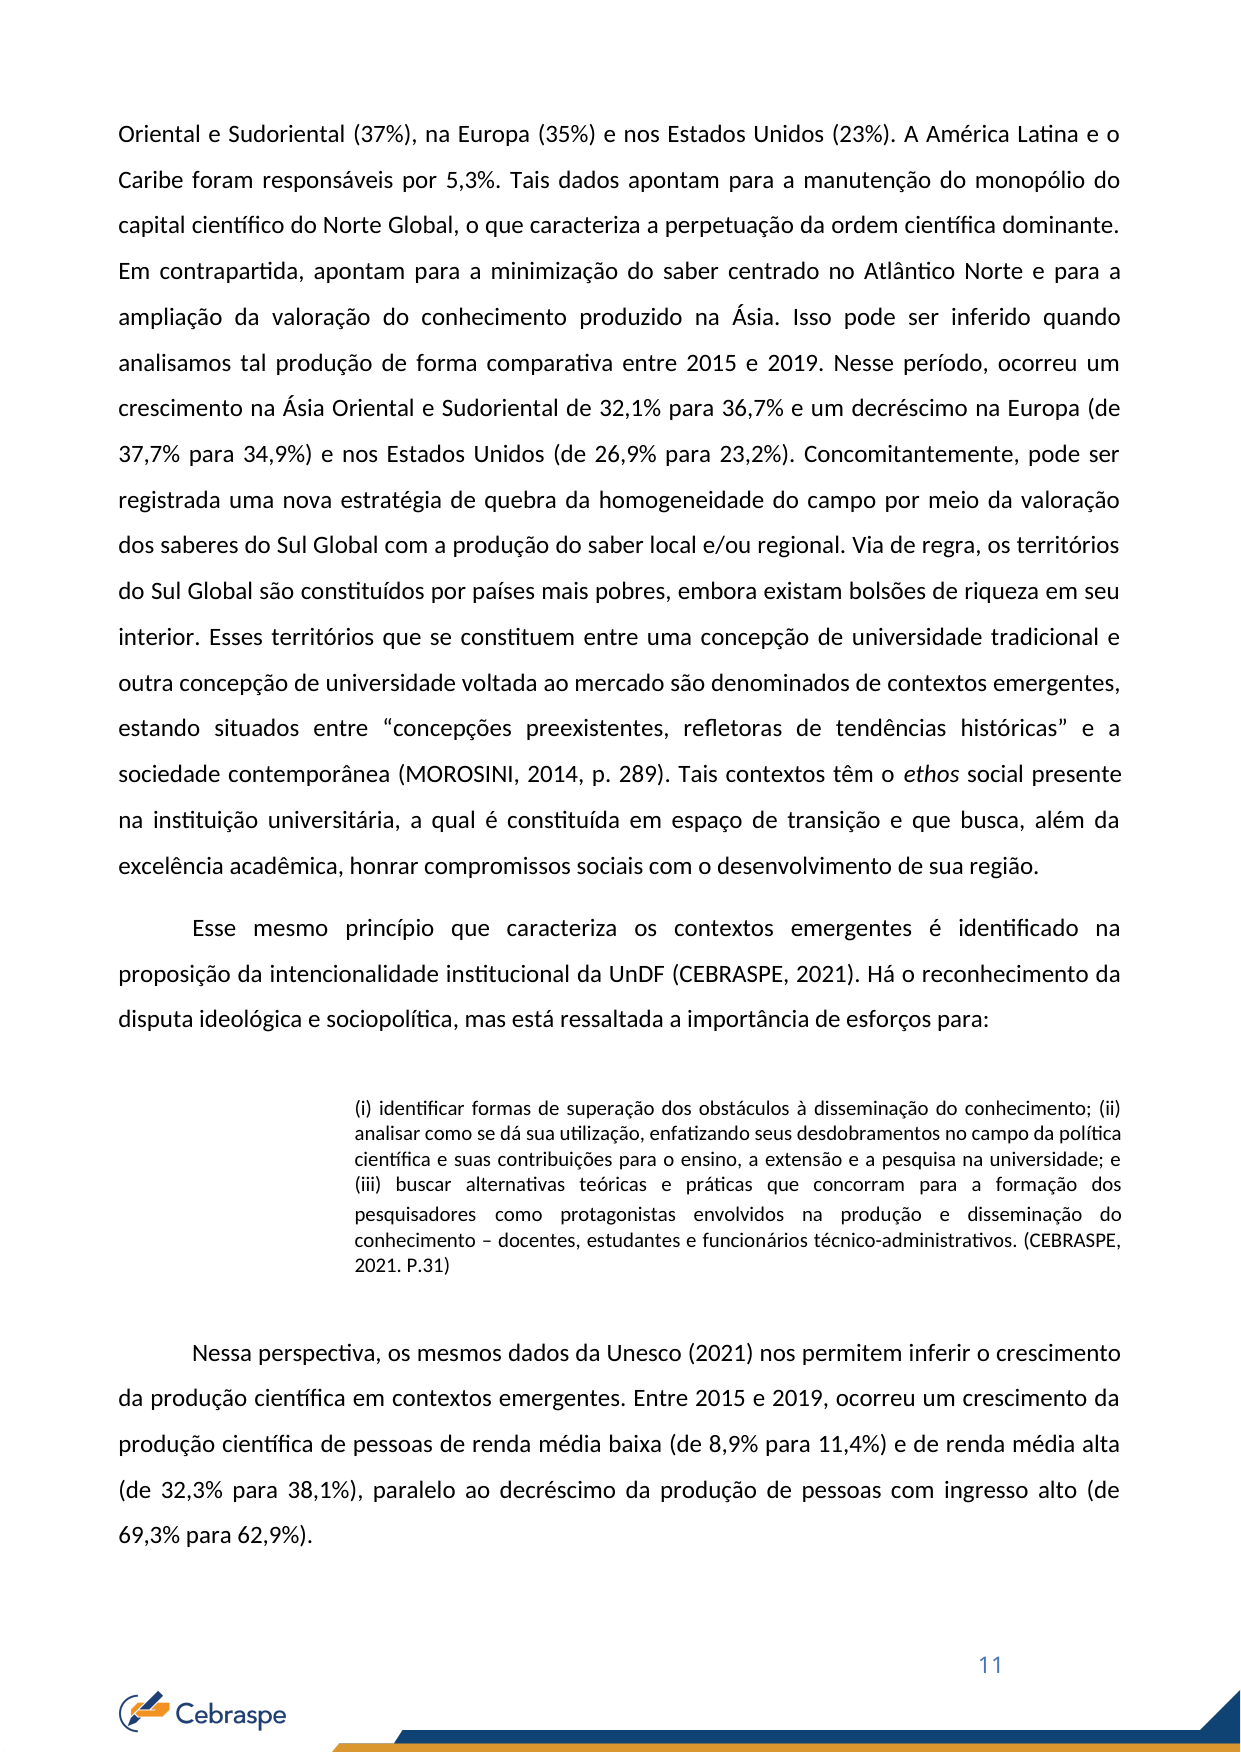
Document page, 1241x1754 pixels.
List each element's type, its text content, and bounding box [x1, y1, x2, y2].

picture [0, 1659, 1241, 1752]
text (i) identificar formas de superação dos obstáculos à disseminação do conhecimento; (ii) analisar como se dá sua utilização, enfatizando seus desdobramentos no campo da política científica e suas contribuições para o ensino, a extensão e a pesquisa na universidade; e (iii) buscar alternativas teóricas e práticas que concorram para a formação dos pesquisadores como protagonistas envolvidos na produção e disseminação do conhecimento – docentes, estudantes e funcionários técnico-administrativos. (CEBRASPE, 2021. P.31) [354, 1095, 1122, 1278]
text Nessa perspectiva, os mesmos dados da Unesco (2021) nos permitem inferir o crescimento da produção científica em contextos emergentes. Entre 2015 e 2019, ocorreu um crescimento da produção científica de pessoas de renda média baixa (de 8,9% para 11,4%) e de renda média alta (de 32,3% para 38,1%), paralelo ao decréscimo da produção de pessoas com ingresso alto (de 69,3% para 62,9%). [118, 1337, 1122, 1550]
text Esse mesmo princípio que caracteriza os contextos emergentes é identificado na proposição da intencionalidade institucional da UnDF (CEBRASPE, 2021). Há o reconhecimento da disputa ideológica e sociopolítica, mas está ressaltada a importância de esforços para: [118, 912, 1122, 1034]
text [118, 118, 1122, 880]
